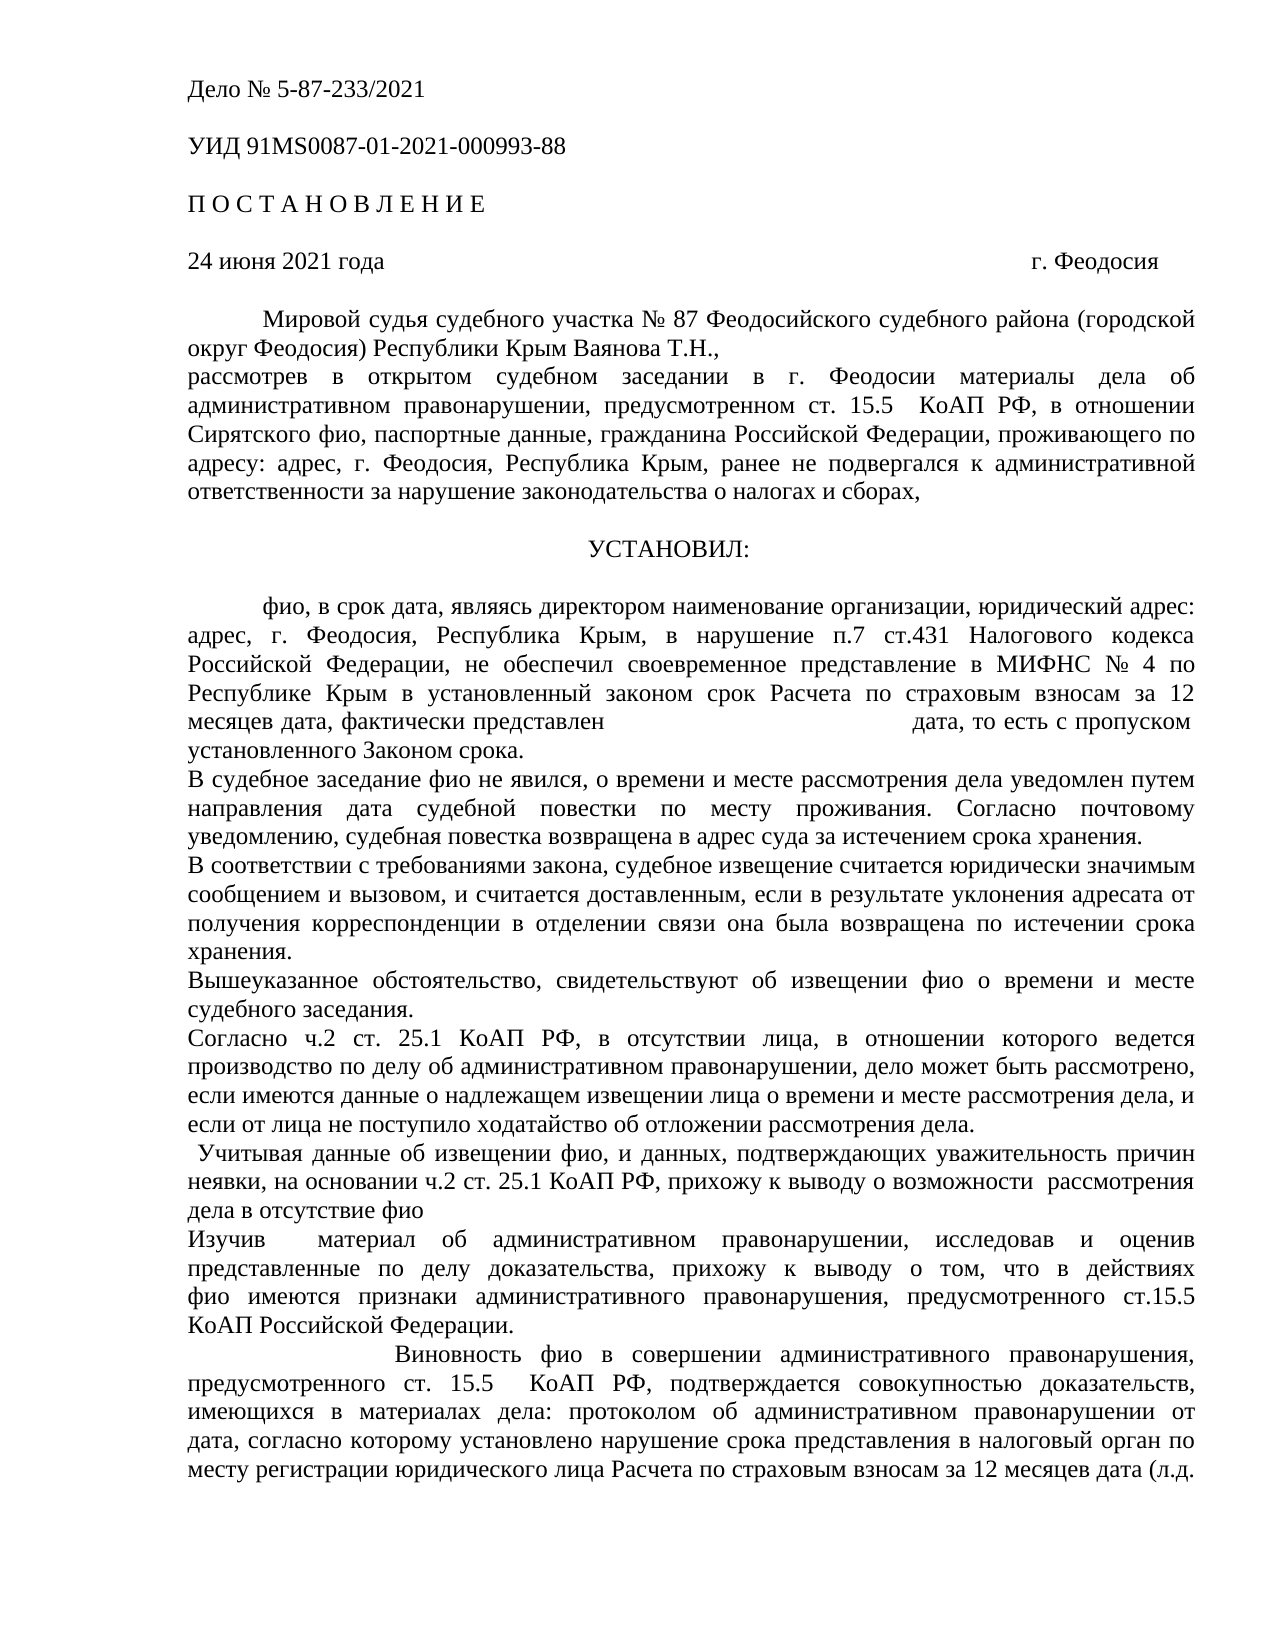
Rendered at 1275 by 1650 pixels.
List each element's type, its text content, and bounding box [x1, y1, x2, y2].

text УСТАНОВИЛ: [187, 534, 1196, 563]
text фио, в срок дата, являясь директором наименование организации, юридический адрес: адрес, г. Феодосия, Республика Крым, в нарушение п.7 ст.431 Налогового кодекса Российской Федерации, не обеспечил своевременное представление в МИФНС № 4 по Республике Крым в установленный законом срок Расчета по страховым взносам за 12 месяцев дата, фактически представлен дата, то есть с пропуском установленного Законом срока. [187, 591, 1196, 764]
text Согласно ч.2 ст. 25.1 КоАП РФ, в отсутствии лица, в отношении которого ведется производство по делу об административном правонарушении, дело может быть рассмотрено, если имеются данные о надлежащем извещении лица о времени и месте рассмотрения дела, и если от лица не поступило ходатайство об отложении рассмотрения дела. [187, 1023, 1196, 1138]
text Мировой судья судебного участка № 87 Феодосийского судебного района (городской округ Феодосия) Республики Крым Ваянова Т.Н., [187, 304, 1196, 361]
text Изучив материал об административном правонарушении, исследовав и оценив представленные по делу доказательства, прихожу к выводу о том, что в действиях фио имеются признаки административного правонарушения, предусмотренного ст.15.5 КоАП Российской Федерации. [187, 1224, 1196, 1339]
text УИД 91MS0087-01-2021-000993-88 [187, 131, 1196, 160]
text 24 июня 2021 года г. Феодосия [187, 246, 1196, 275]
text рассмотрев в открытом судебном заседании в г. Феодосии материалы дела об административном правонарушении, предусмотренном ст. 15.5 КоАП РФ, в отношении Сирятского фио, паспортные данные, гражданина Российской Федерации, проживающего по адресу: адрес, г. Феодосия, Республика Крым, ранее не подвергался к административной ответственности за нарушение законодательства о налогах и сборах, [187, 361, 1196, 505]
text В соответствии с требованиями закона, судебное извещение считается юридически значимым сообщением и вызовом, и считается доставленным, если в результате уклонения адресата от получения корреспонденции в отделении связи она была возвращена по истечении срока хранения. [187, 850, 1196, 965]
text Вышеуказанное обстоятельство, свидетельствуют об извещении фио о времени и месте судебного заседания. [187, 965, 1196, 1023]
text Учитывая данные об извещении фио, и данных, подтверждающих уважительность причин неявки, на основании ч.2 ст. 25.1 КоАП РФ, прихожу к выводу о возможности рассмотрения дела в отсутствие фио [187, 1138, 1196, 1224]
text В судебное заседание фио не явился, о времени и месте рассмотрения дела уведомлен путем направления дата судебной повестки по месту проживания. Согласно почтовому уведомлению, судебная повестка возвращена в адрес суда за истечением срока хранения. [187, 764, 1196, 850]
text Дело № 5-87-233/2021 [187, 74, 1196, 103]
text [187, 1339, 1196, 1483]
text П О С Т А Н О В Л Е Н И Е [187, 189, 1196, 218]
